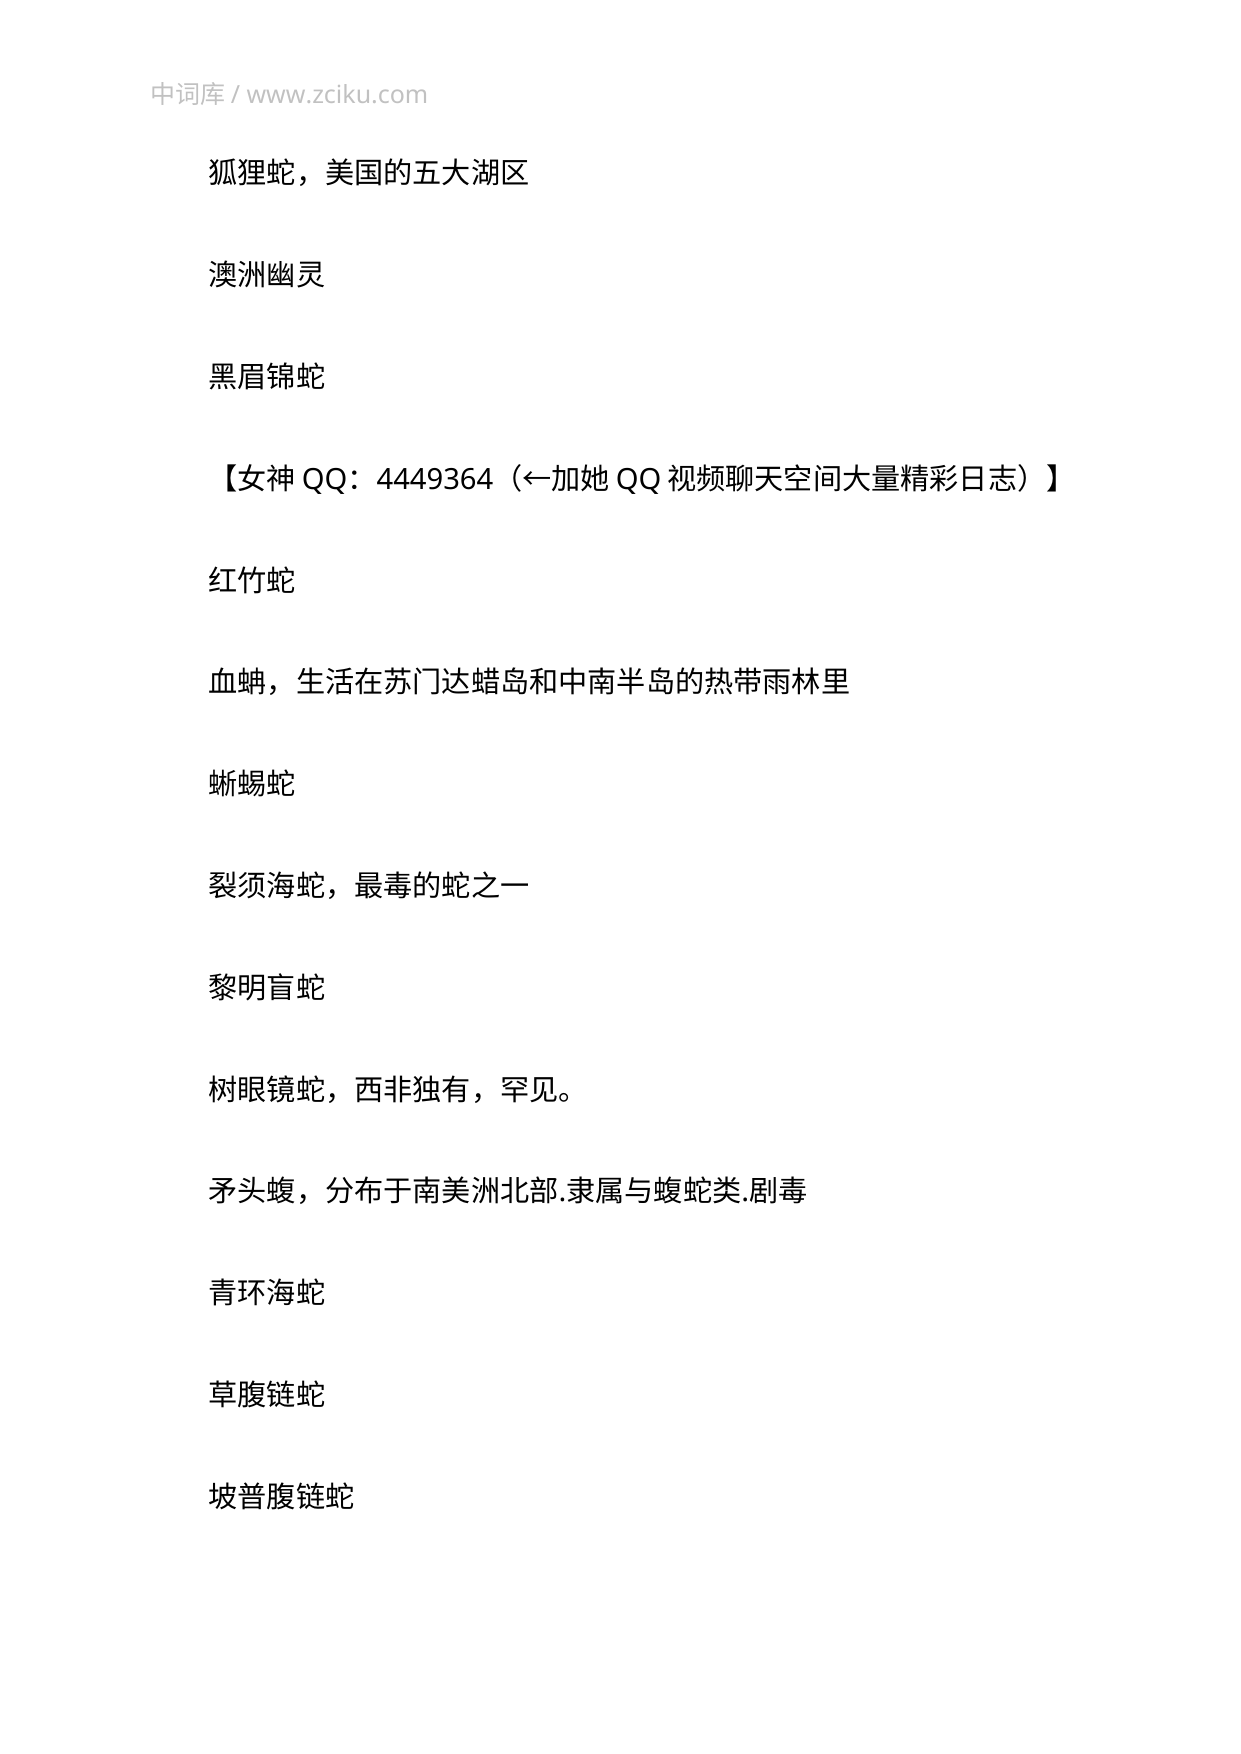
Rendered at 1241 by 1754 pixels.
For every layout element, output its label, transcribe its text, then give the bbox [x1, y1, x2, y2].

text 黑眉锦蛇 [150, 353, 1090, 396]
text 澳洲幽灵 [150, 252, 1090, 294]
text 裂须海蛇，最毒的蛇之一 [150, 863, 1090, 905]
text 蜥蜴蛇 [150, 761, 1090, 803]
text 红竹蛇 [150, 557, 1090, 599]
text 狐狸蛇，美国的五大湖区 [150, 150, 1090, 192]
text 草腹链蛇 [150, 1372, 1090, 1414]
text 血蚺，生活在苏门达蜡岛和中南半岛的热带雨林里 [150, 659, 1090, 701]
text 树眼镜蛇，西非独有，罕见。 [150, 1066, 1090, 1108]
text 【女神QQ：4449364（←加她QQ视频聊天空间大量精彩日志）】 [150, 455, 1090, 498]
text 坡普腹链蛇 [150, 1473, 1090, 1516]
text 黎明盲蛇 [150, 964, 1090, 1007]
text 矛头蝮，分布于南美洲北部.隶属与蝮蛇类.剧毒 [150, 1168, 1090, 1210]
text 青环海蛇 [150, 1270, 1090, 1312]
